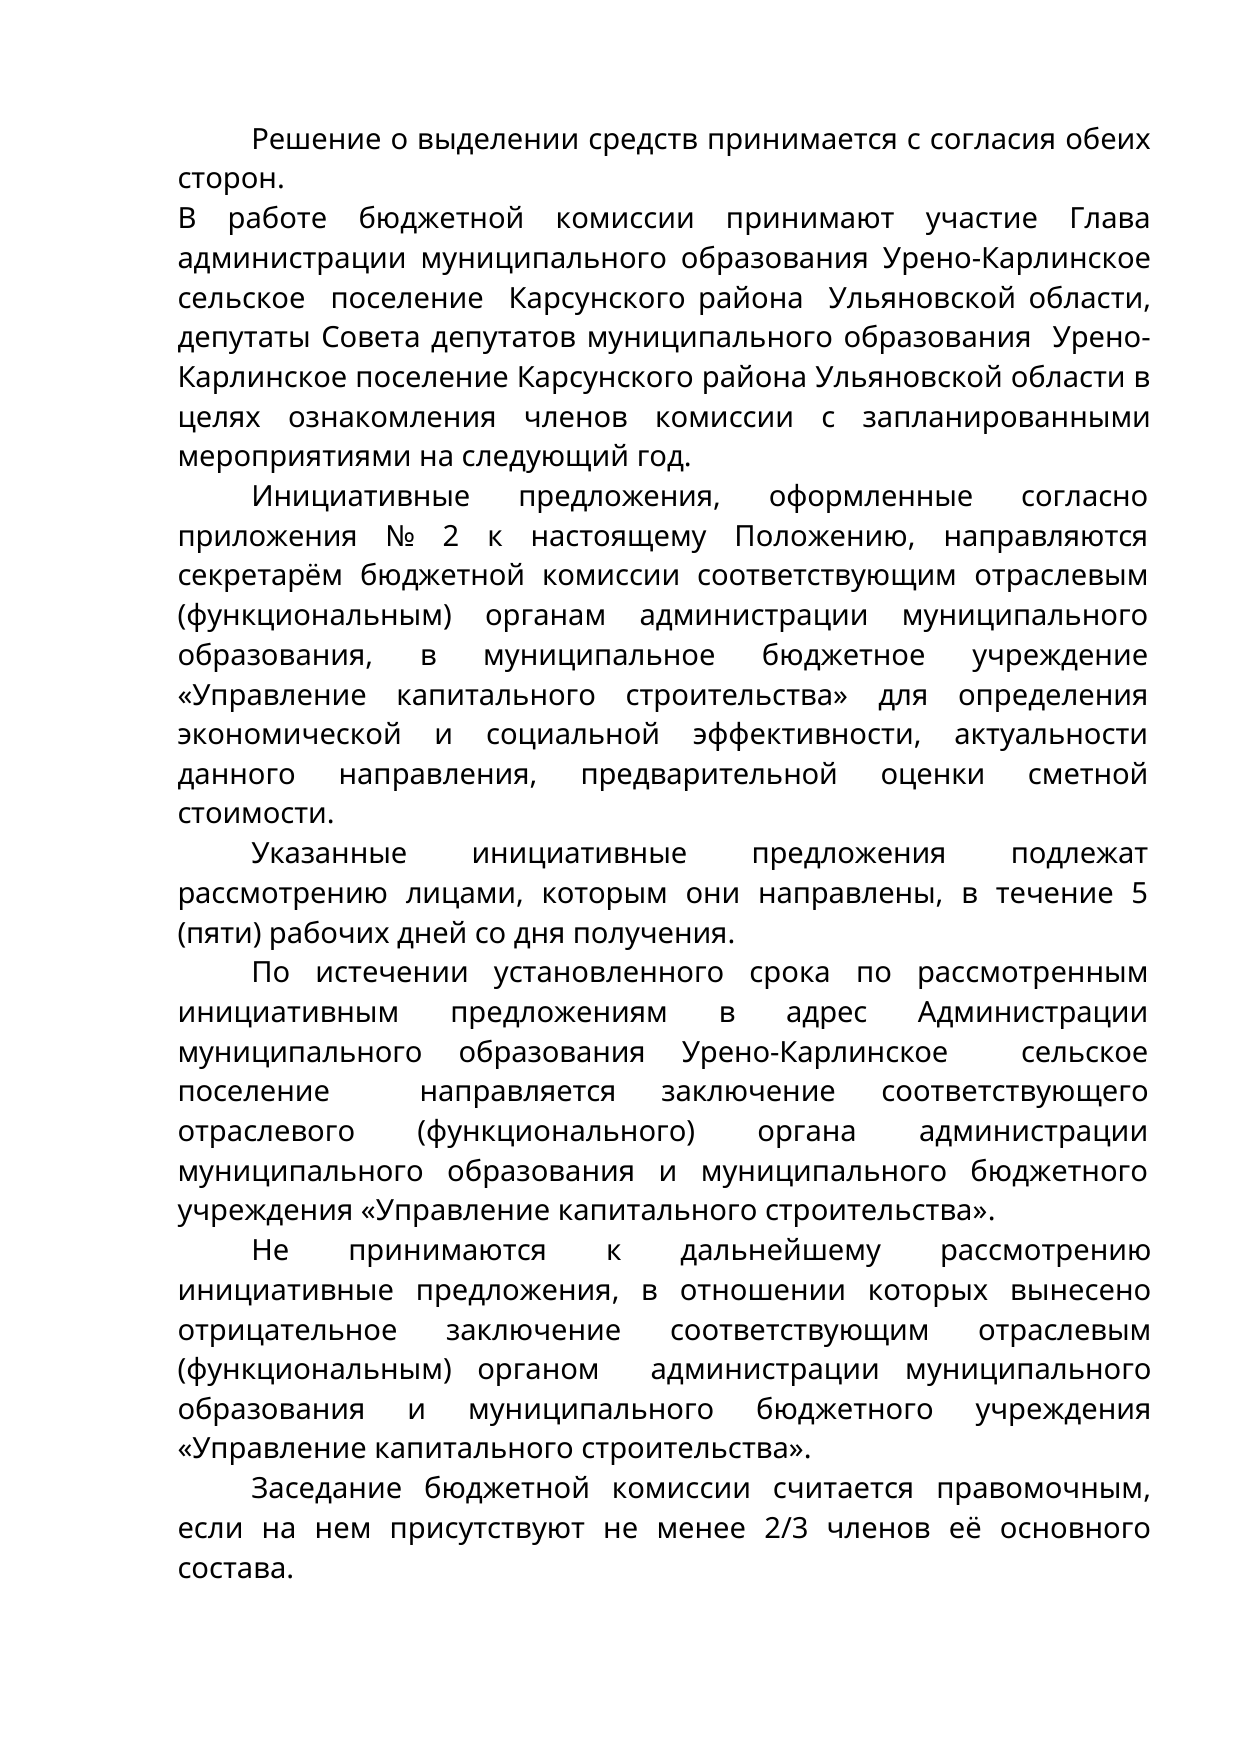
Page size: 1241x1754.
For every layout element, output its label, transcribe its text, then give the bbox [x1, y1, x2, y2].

text Не принимаются к дальнейшему рассмотрению инициативные предложения, в отношении которых вынесено отрицательное заключение соответствующим отраслевым (функциональным) органом администрации муниципального образования и муниципального бюджетного учреждения «Управление капитального строительства». [177, 1229, 1152, 1467]
text Заседание бюджетной комиссии считается правомочным, если на нем присутствуют не менее 2/3 членов её основного состава. [177, 1467, 1152, 1587]
text Решение о выделении средств принимается с согласия обеих сторон. В работе бюджетной комиссии принимают участие Глава администрации муниципального образования Урено-Карлинское сельское поселение Карсунского района Ульяновской области, депутаты Совета депутатов муниципального образования Урено-Карлинское поселение Карсунского района Ульяновской области в целях ознакомления членов комиссии с запланированными мероприятиями на следующий год. [177, 118, 1152, 475]
text По истечении установленного срока по рассмотренным инициативным предложениям в адрес Администрации муниципального образования Урено-Карлинское сельское поселение направляется заключение соответствующего отраслевого (функционального) органа администрации муниципального образования и муниципального бюджетного учреждения «Управление капитального строительства». [177, 952, 1148, 1229]
text Инициативные предложения, оформленные согласно приложения № 2 к настоящему Положению, направляются секретарём бюджетной комиссии соответствующим отраслевым (функциональным) органам администрации муниципального образования, в муниципальное бюджетное учреждение «Управление капитального строительства» для определения экономической и социальной эффективности, актуальности данного направления, предварительной оценки сметной стоимости. [177, 475, 1148, 832]
text Указанные инициативные предложения подлежат рассмотрению лицами, которым они направлены, в течение 5 (пяти) рабочих дней со дня получения. [177, 832, 1148, 952]
